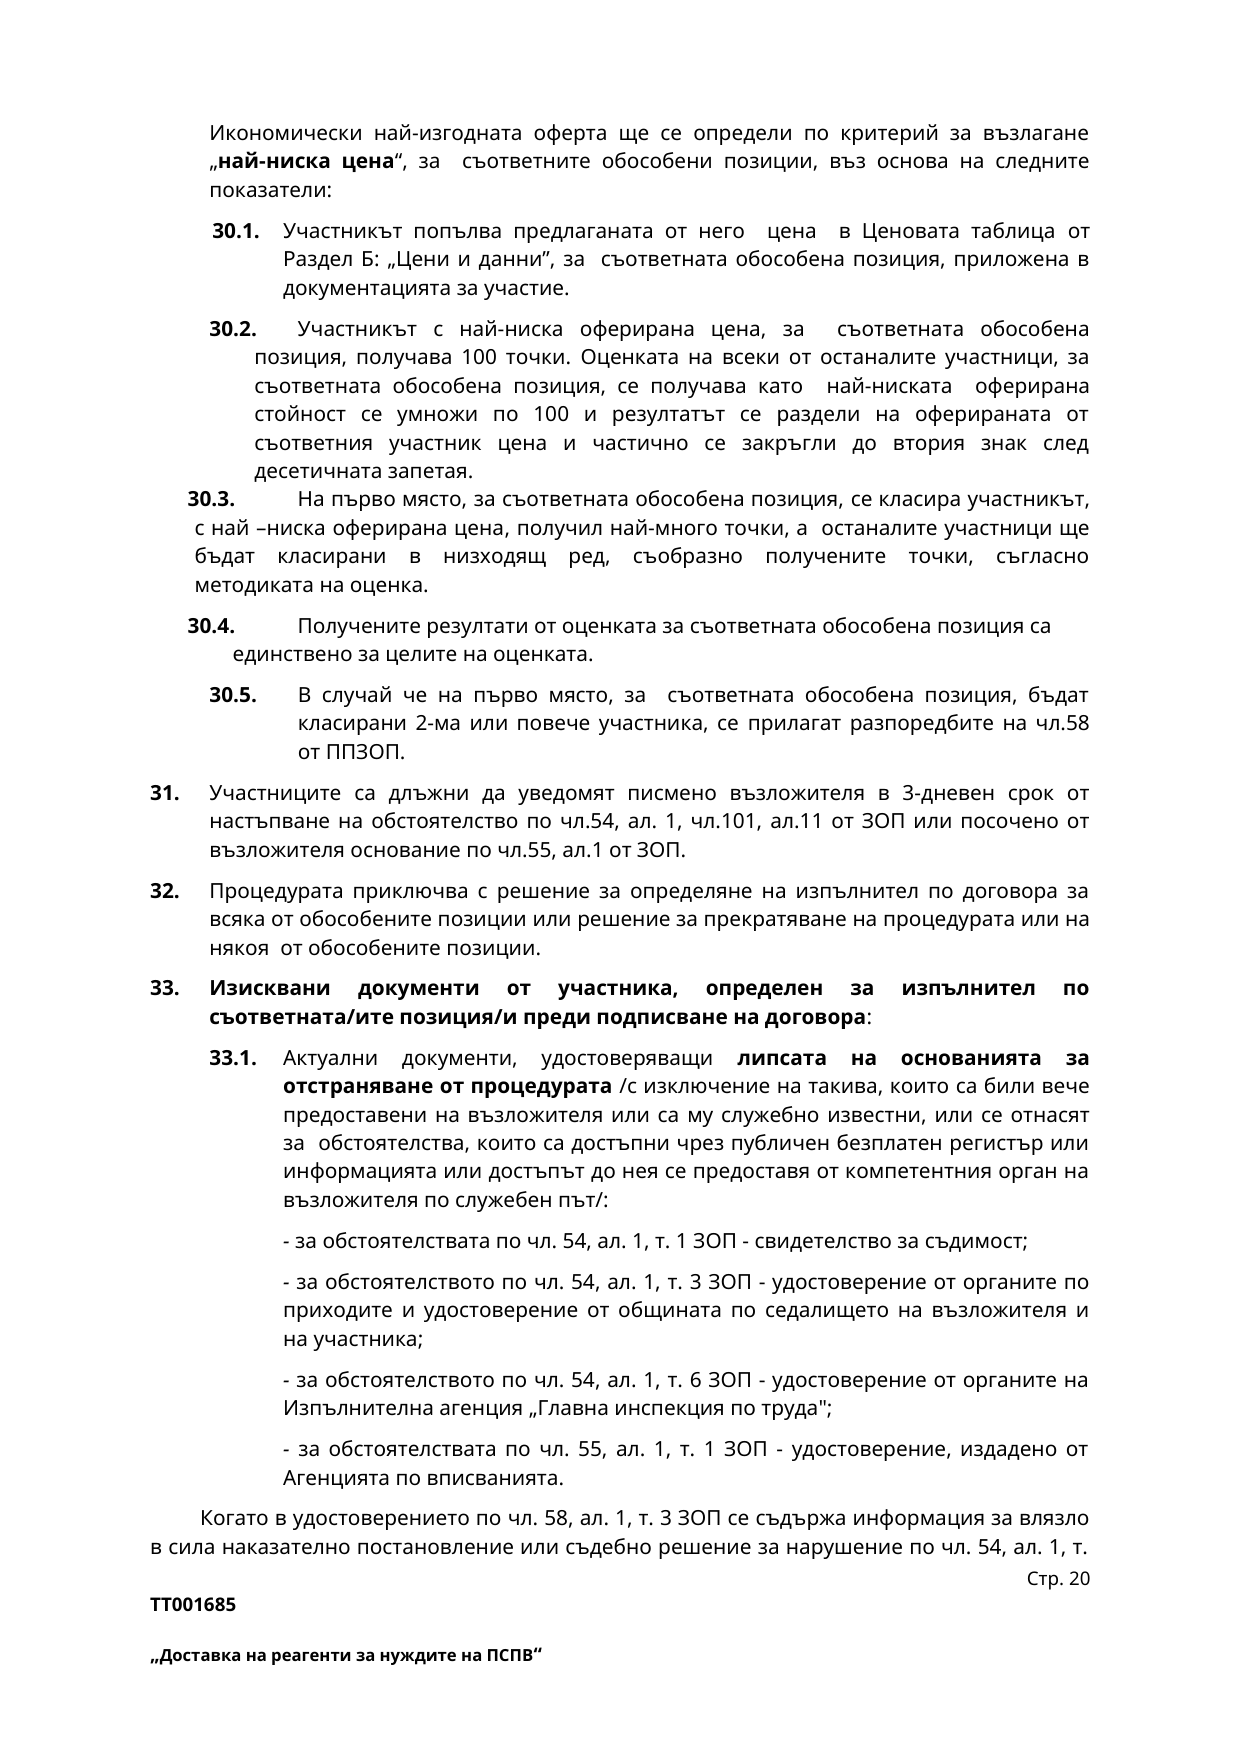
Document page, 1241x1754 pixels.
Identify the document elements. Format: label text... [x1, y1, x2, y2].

text - за обстоятелството по чл. 54, ал. 1, т. 3 ЗОП - удостоверение от органите по приходите и удостоверение от общината по седалището на възложителя и на участника; [283, 1267, 1090, 1352]
list Актуални документи, удостоверяващи липсата на основанията за отстраняване от процедурата /с изключение на такива, които са били вече предоставени на възложителя или са му служебно известни, или се отнасят за обстоятелства, които са достъпни чрез публичен безплатен регистър или информацията или достъпът до нея се предоставя от компетентния орган на възложителя по служебен път/: [209, 1043, 1090, 1213]
text - за обстоятелствата по чл. 54, ал. 1, т. 1 ЗОП - свидетелство за съдимост; [283, 1226, 1090, 1254]
list Участниците са длъжни да уведомят писмено възложителя в 3-дневен срок от настъпване на обстоятелство по чл.54, ал. 1, чл.101, ал.11 от ЗОП или посочено от възложителя основание по чл.55, ал.1 от ЗОП. [150, 778, 1090, 863]
text - за обстоятелствата по чл. 55, ал. 1, т. 1 ЗОП - удостоверение, издадено от Агенцията по вписванията. [283, 1434, 1090, 1491]
list Изисквани документи от участника, определен за изпълнител по съответната/ите позиция/и преди подписване на договора: [150, 973, 1090, 1030]
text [150, 1503, 1090, 1560]
list Процедурата приключва с решение за определяне на изпълнител по договора за всяка от обособените позиции или решение за прекратяване на процедурата или на някоя от обособените позиции. [150, 876, 1090, 961]
list Участникът попълва предлаганата от него цена в Ценовата таблица от Раздел Б: „Цени и данни”, за съответната обособена позиция, приложена в документацията за участие. [212, 216, 1090, 301]
list В случай че на първо място, за съответната обособена позиция, бъдат класирани 2-ма или повече участника, се прилагат разпоредбите на чл.58 от ППЗОП. [209, 680, 1090, 765]
list Участникът с най-ниска оферирана цена, за съответната обособена позиция, получава 100 точки. Оценката на всеки от останалите участници, за съответната обособена позиция, се получава като най-ниската оферирана стойност се умножи по 100 и резултатът се раздели на оферираната от съответния участник цена и частично се закръгли до втория знак след десетичната запетая. [209, 314, 1090, 484]
list Получените резултати от оценката за съответната обособена позиция са единствено за целите на оценката. [187, 611, 1090, 668]
list На първо място, за съответната обособена позиция, се класира участникът, с най –ниска оферирана цена, получил най-много точки, а останалите участници ще бъдат класирани в низходящ ред, съобразно получените точки, съгласно методиката на оценка. [187, 484, 1090, 598]
text - за обстоятелството по чл. 54, ал. 1, т. 6 ЗОП - удостоверение от органите на Изпълнителна агенция „Главна инспекция по труда"; [283, 1365, 1090, 1422]
text Икономически най-изгодната оферта ще се определи по критерий за възлагане „най-ниска цена“, за съответните обособени позиции, въз основа на следните показатели: [209, 118, 1090, 203]
